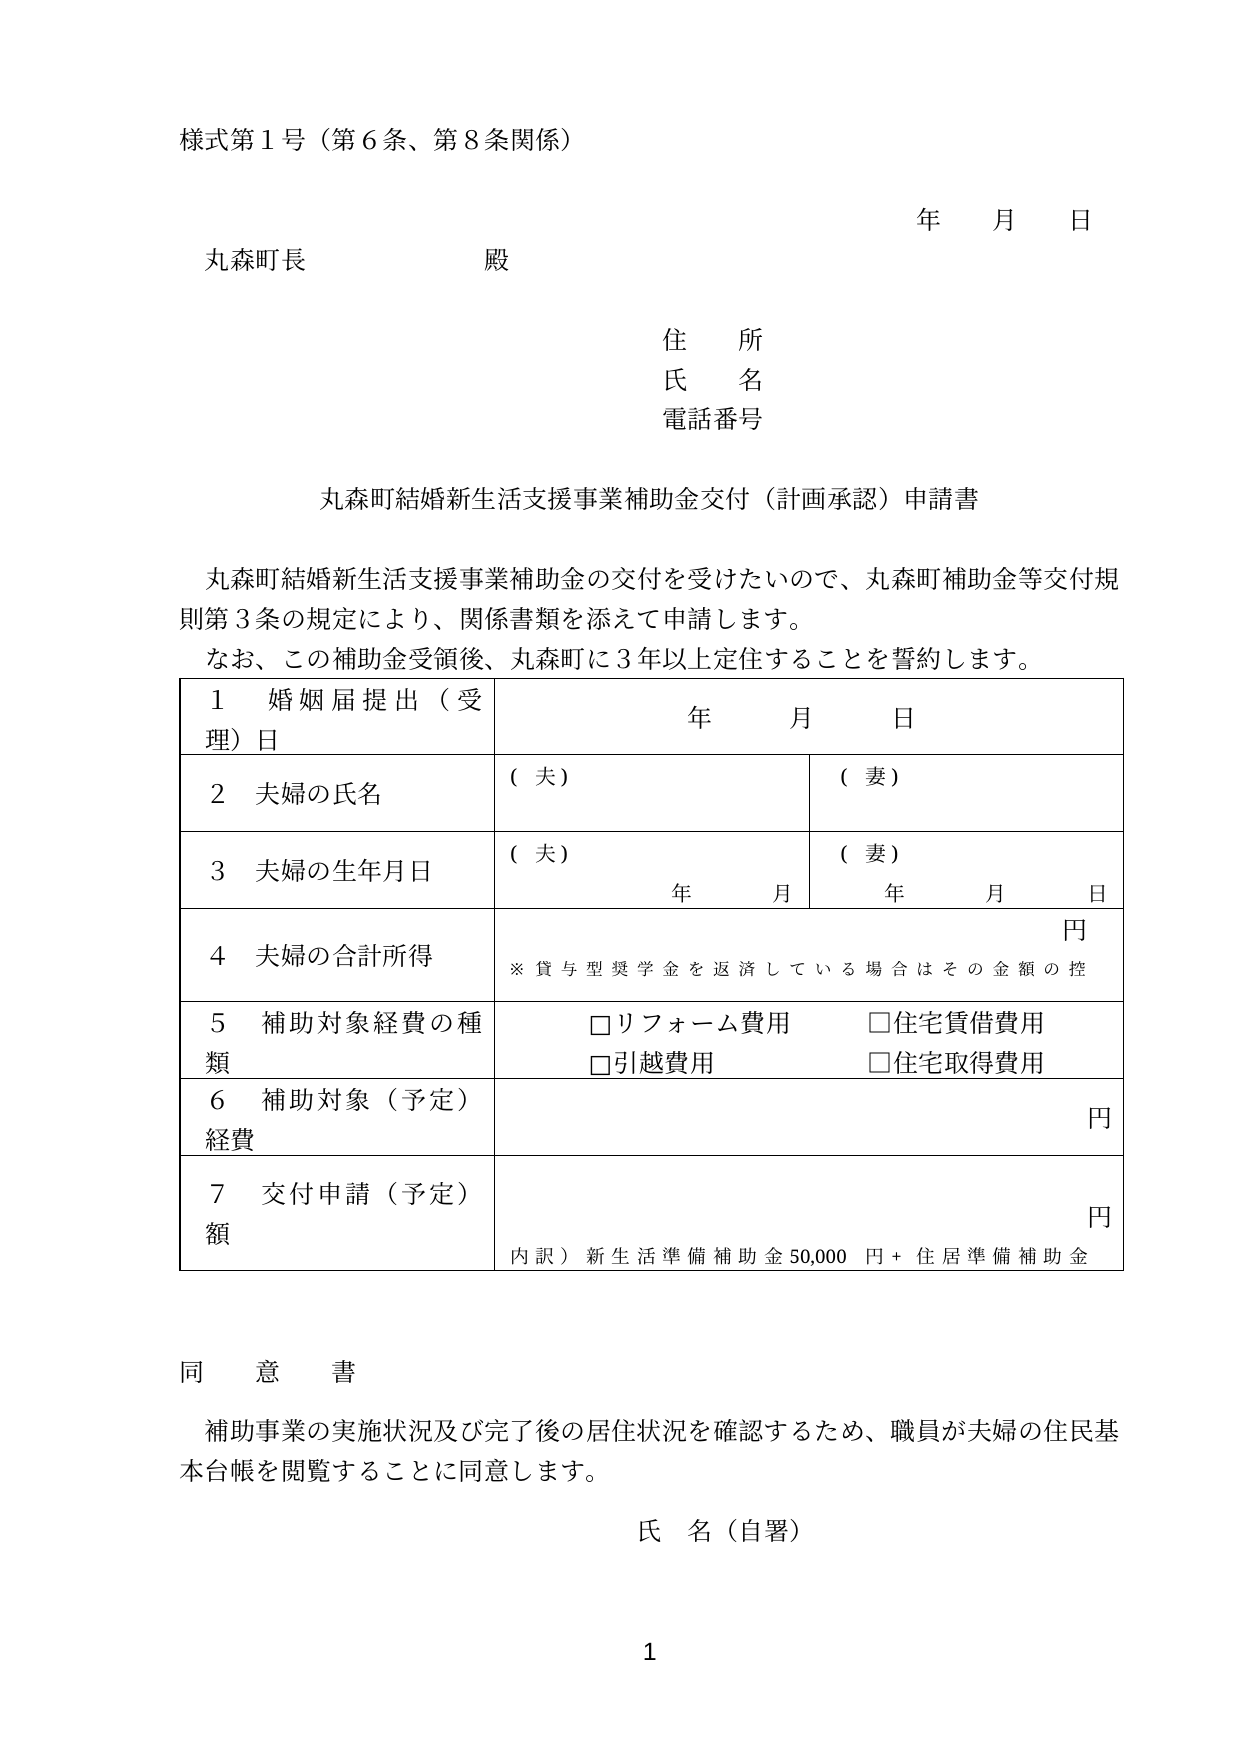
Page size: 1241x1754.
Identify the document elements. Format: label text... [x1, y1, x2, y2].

text 氏 名（自署） [179, 1510, 1120, 1550]
table_cell ５ 補助対象経費の種類 [181, 1002, 494, 1078]
text 同 意 書 [179, 1350, 1120, 1390]
table_cell 円 [495, 1079, 1123, 1154]
table_header １ 婚姻届提出（受理）日 [181, 679, 494, 754]
table_cell ４ 夫婦の合計所得 [181, 909, 494, 1001]
table_cell □リフォーム費用 □住宅賃借費用 □引越費用 □住宅取得費用 [495, 1002, 1123, 1078]
table_cell (妻) 年 月 日 [810, 832, 1123, 908]
table_cell ２ 夫婦の氏名 [181, 755, 494, 831]
table_cell ７ 交付申請（予定）額 [181, 1156, 494, 1269]
text 住 所 [179, 318, 1120, 358]
text 様式第１号（第６条、第８条関係） [179, 119, 1120, 159]
text 年 月 日 [179, 199, 1120, 239]
table_cell ３ 夫婦の生年月日 [181, 832, 494, 908]
text 氏 名 [179, 358, 1120, 398]
text 丸森町結婚新生活支援事業補助金交付（計画承認）申請書 [179, 478, 1120, 518]
table_cell ６ 補助対象（予定）経費 [181, 1079, 494, 1154]
text なお、この補助金受領後、丸森町に３年以上定住することを誓約します。 [179, 638, 1120, 677]
text 電話番号 [179, 398, 1120, 438]
text 補助事業の実施状況及び完了後の居住状況を確認するため、職員が夫婦の住民基本台帳を閲覧することに同意します。 [179, 1410, 1120, 1490]
table_cell (妻) [810, 755, 1123, 831]
table_cell (夫) [495, 755, 809, 831]
table_cell (夫) 年 月 日 [495, 832, 809, 908]
text 丸森町長 殿 [179, 239, 1120, 278]
table_header 年 月 日 [495, 679, 1123, 754]
text 丸森町結婚新生活支援事業補助金の交付を受けたいので、丸森町補助金等交付規則第３条の規定により、関係書類を添えて申請します。 [179, 558, 1120, 638]
table_cell 円 内訳）新生活準備補助金50,000円+住居準備補助金 円 [495, 1156, 1123, 1269]
table_cell 円 ※貸与型奨学金を返済している場合はその金額の控除後の額 [495, 909, 1123, 1001]
